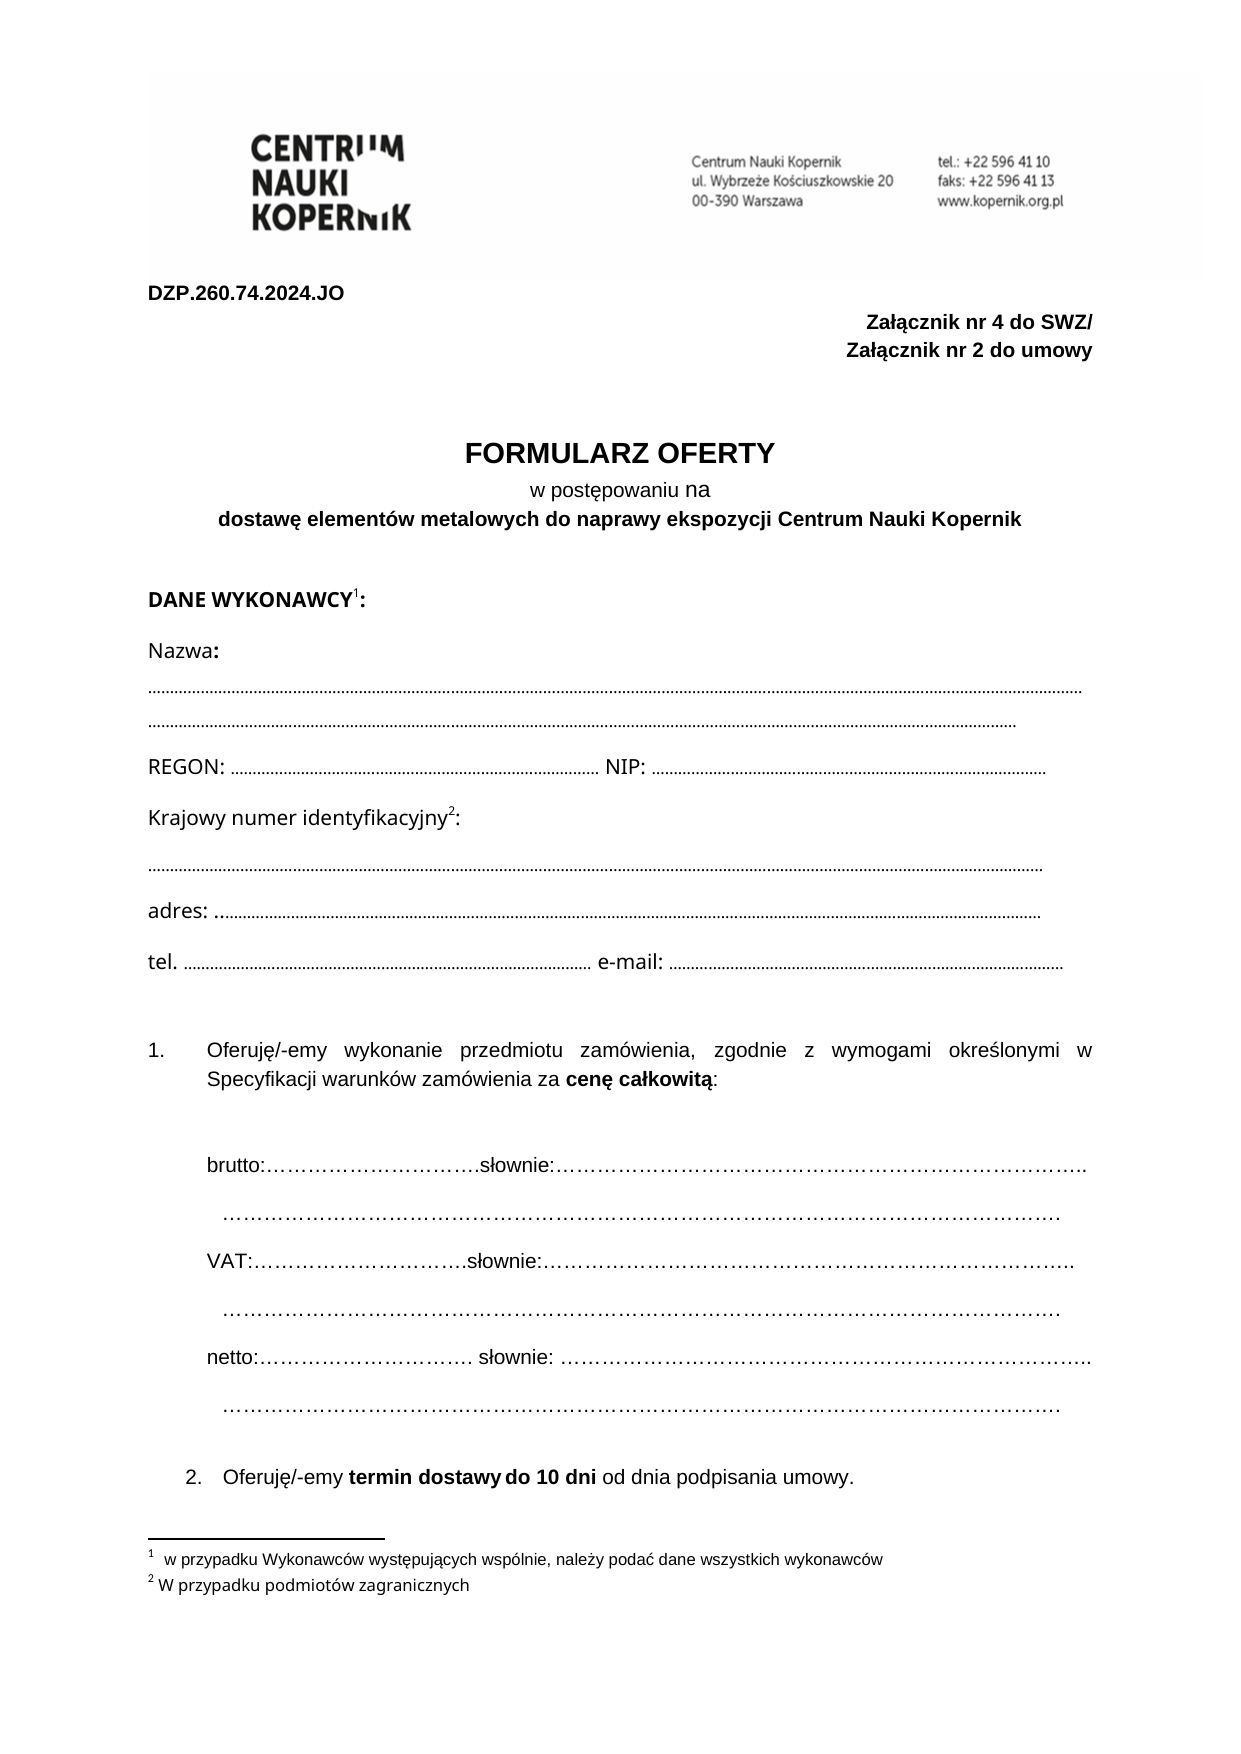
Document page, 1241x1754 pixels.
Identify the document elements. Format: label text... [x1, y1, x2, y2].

text tel. ………………………………………………………………………………… e-mail: ……………………………………………………………………………… [148, 947, 1093, 976]
text adres: ..…………………………………………………………………………………………………………………………………………………………………… [148, 896, 1093, 925]
list Oferuję/-emy termin dostawy do 10 dni od dnia podpisania umowy. [185, 1465, 1093, 1489]
text DZP.260.74.2024.JO [148, 281, 1093, 305]
text …………………………………………………………………………………………………………………………………………………………………………………… [148, 854, 1093, 877]
text dostawę elementów metalowych do naprawy ekspozycji Centrum Nauki Kopernik [148, 506, 1093, 530]
text w postępowaniu na [148, 476, 1093, 502]
list Oferuję/-emy wykonanie przedmiotu zamówienia, zgodnie z wymogami określonymi w Specyfikacji warunków zamówienia za cenę całkowitą: [148, 1038, 1093, 1091]
text Nazwa: …………………………………………………………………………………………………………………………………………………………………………………………………………………………………………………………………………………………………………………………………………………………………………… [148, 636, 1093, 732]
text Krajowy numer identyfikacyjny: [148, 803, 1093, 831]
text DANE WYKONAWCY: [148, 585, 1093, 613]
text Załącznik nr 2 do umowy [148, 338, 1093, 362]
list netto:…………………………. słownie: ………………………………………………………………….. [207, 1345, 1093, 1369]
list …………………………………………………………………………………………………………. [207, 1201, 1093, 1225]
text Załącznik nr 4 do SWZ/ [148, 309, 1093, 333]
text FORMULARZ OFERTY [148, 436, 1093, 469]
list brutto:………………………….słownie:………………………………………………………………….. [207, 1153, 1093, 1177]
picture [147, 73, 1202, 281]
list …………………………………………………………………………………………………………. [207, 1393, 1093, 1417]
list …………………………………………………………………………………………………………. [207, 1297, 1093, 1321]
text REGON: ………………………………………………………………………… NIP: ……………………………………………………………………………… [148, 752, 1093, 780]
list VAT:………………………….słownie:………………………………………………………………….. [207, 1249, 1093, 1273]
